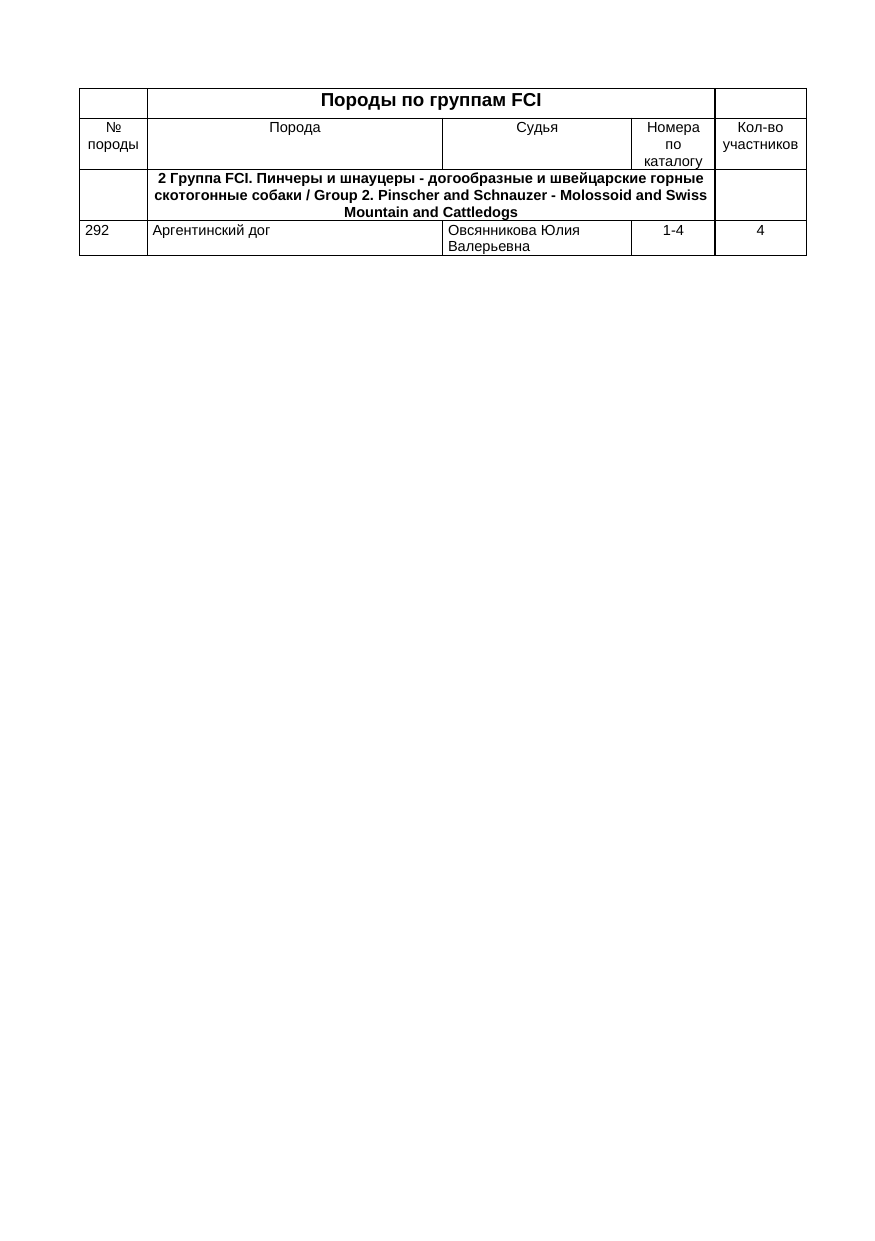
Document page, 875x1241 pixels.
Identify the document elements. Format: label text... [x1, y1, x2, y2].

table_cell Судья [443, 119, 631, 169]
table_cell Кол-во участников [716, 119, 806, 169]
table_cell Порода [148, 119, 442, 169]
table_cell 4 [716, 221, 806, 255]
table_cell Аргентинский дог [148, 221, 442, 255]
table_cell № породы [80, 119, 147, 169]
table_cell [716, 170, 806, 220]
table_cell 292 [80, 221, 147, 255]
table_cell 1-4 [632, 221, 714, 255]
table_header [716, 89, 806, 118]
table_cell Овсянникова Юлия Валерьевна [443, 221, 631, 255]
table_cell 2 Группа FCI. Пинчеры и шнауцеры - догообразные и швейцарские горные скотогонные собаки / Group 2. Pinscher and Schnauzer - Molossoid and Swiss Mountain and Cattledogs [148, 170, 714, 220]
table_header [80, 89, 147, 118]
table_cell [80, 170, 147, 220]
table_header Породы по группам FCI [148, 89, 714, 118]
table_cell Номера по каталогу [632, 119, 714, 169]
